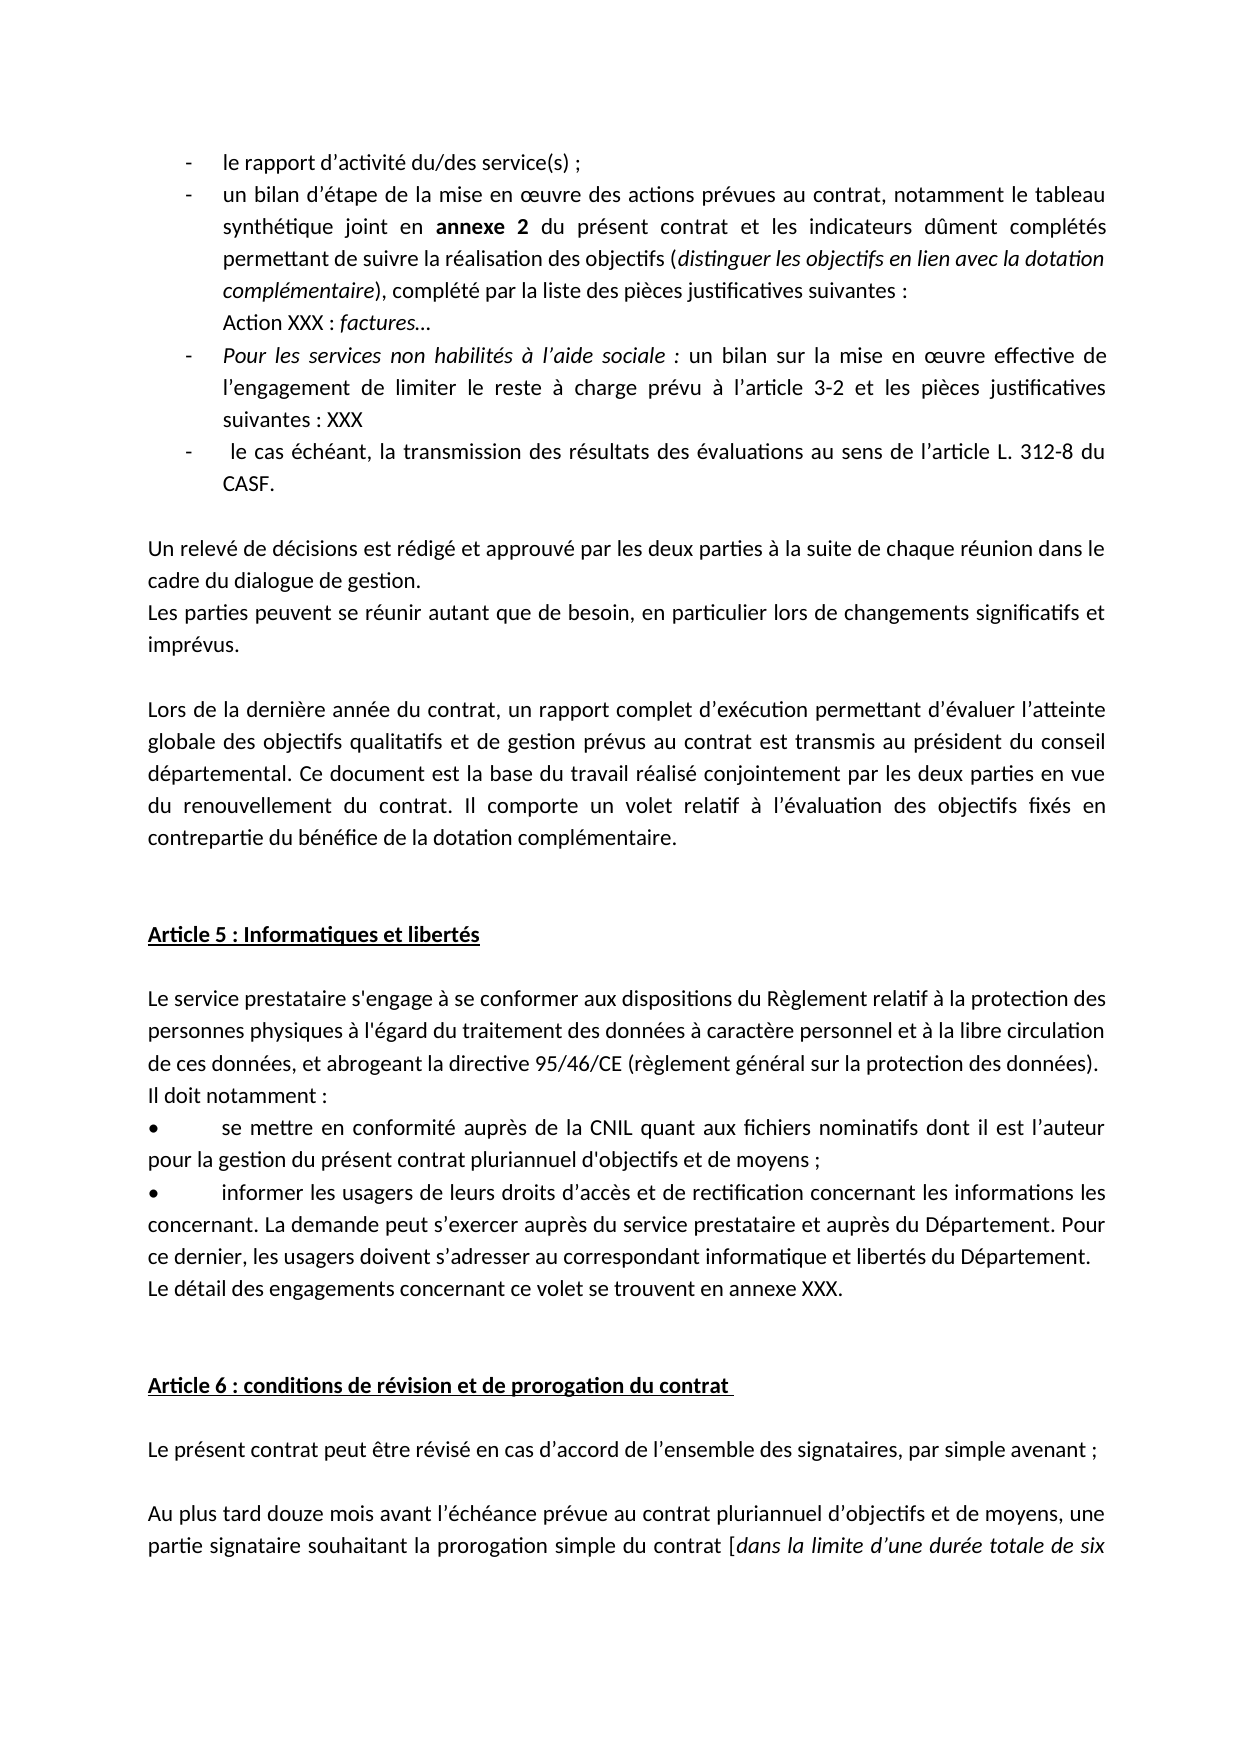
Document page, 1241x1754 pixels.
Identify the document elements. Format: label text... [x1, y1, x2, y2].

text Les parties peuvent se réunir autant que de besoin, en particulier lors de changements significatifs et imprévus. [148, 598, 1107, 658]
list Action XXX : factures… [223, 308, 1107, 337]
text • se mettre en conformité auprès de la CNIL quant aux fichiers nominatifs dont il est l’auteur pour la gestion du présent contrat pluriannuel d'objectifs et de moyens ; [148, 1113, 1107, 1173]
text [148, 1499, 1107, 1560]
text Article 6 : conditions de révision et de prorogation du contrat [148, 1371, 1107, 1399]
text Le service prestataire s'engage à se conformer aux dispositions du Règlement relatif à la protection des personnes physiques à l'égard du traitement des données à caractère personnel et à la libre circulation de ces données, et abrogeant la directive 95/46/CE (règlement général sur la protection des données). [148, 984, 1107, 1077]
list un bilan d’étape de la mise en œuvre des actions prévues au contrat, notamment le tableau synthétique joint en annexe 2 du présent contrat et les indicateurs dûment complétés permettant de suivre la réalisation des objectifs (distinguer les objectifs en lien avec la dotation complémentaire), complété par la liste des pièces justificatives suivantes : [185, 180, 1107, 304]
text • informer les usagers de leurs droits d’accès et de rectification concernant les informations les concernant. La demande peut s’exercer auprès du service prestataire et auprès du Département. Pour ce dernier, les usagers doivent s’adresser au correspondant informatique et libertés du Département. [148, 1178, 1107, 1270]
text Il doit notamment : [148, 1081, 1107, 1109]
text Lors de la dernière année du contrat, un rapport complet d’exécution permettant d’évaluer l’atteinte globale des objectifs qualitatifs et de gestion prévus au contrat est transmis au président du conseil départemental. Ce document est la base du travail réalisé conjointement par les deux parties en vue du renouvellement du contrat. Il comporte un volet relatif à l’évaluation des objectifs fixés en contrepartie du bénéfice de la dotation complémentaire. [148, 695, 1107, 852]
text Le présent contrat peut être révisé en cas d’accord de l’ensemble des signataires, par simple avenant ; [148, 1435, 1107, 1463]
list le cas échéant, la transmission des résultats des évaluations au sens de l’article L. 312-8 du CASF. [185, 437, 1107, 497]
text Un relevé de décisions est rédigé et approuvé par les deux parties à la suite de chaque réunion dans le cadre du dialogue de gestion. [148, 534, 1107, 594]
list Pour les services non habilités à l’aide sociale : un bilan sur la mise en œuvre effective de l’engagement de limiter le reste à charge prévu à l’article 3-2 et les pièces justificatives suivantes : XXX [185, 341, 1107, 433]
text Le détail des engagements concernant ce volet se trouvent en annexe XXX. [148, 1274, 1107, 1302]
list le rapport d’activité du/des service(s) ; [185, 148, 1107, 176]
text Article 5 : Informatiques et libertés [148, 920, 1107, 948]
